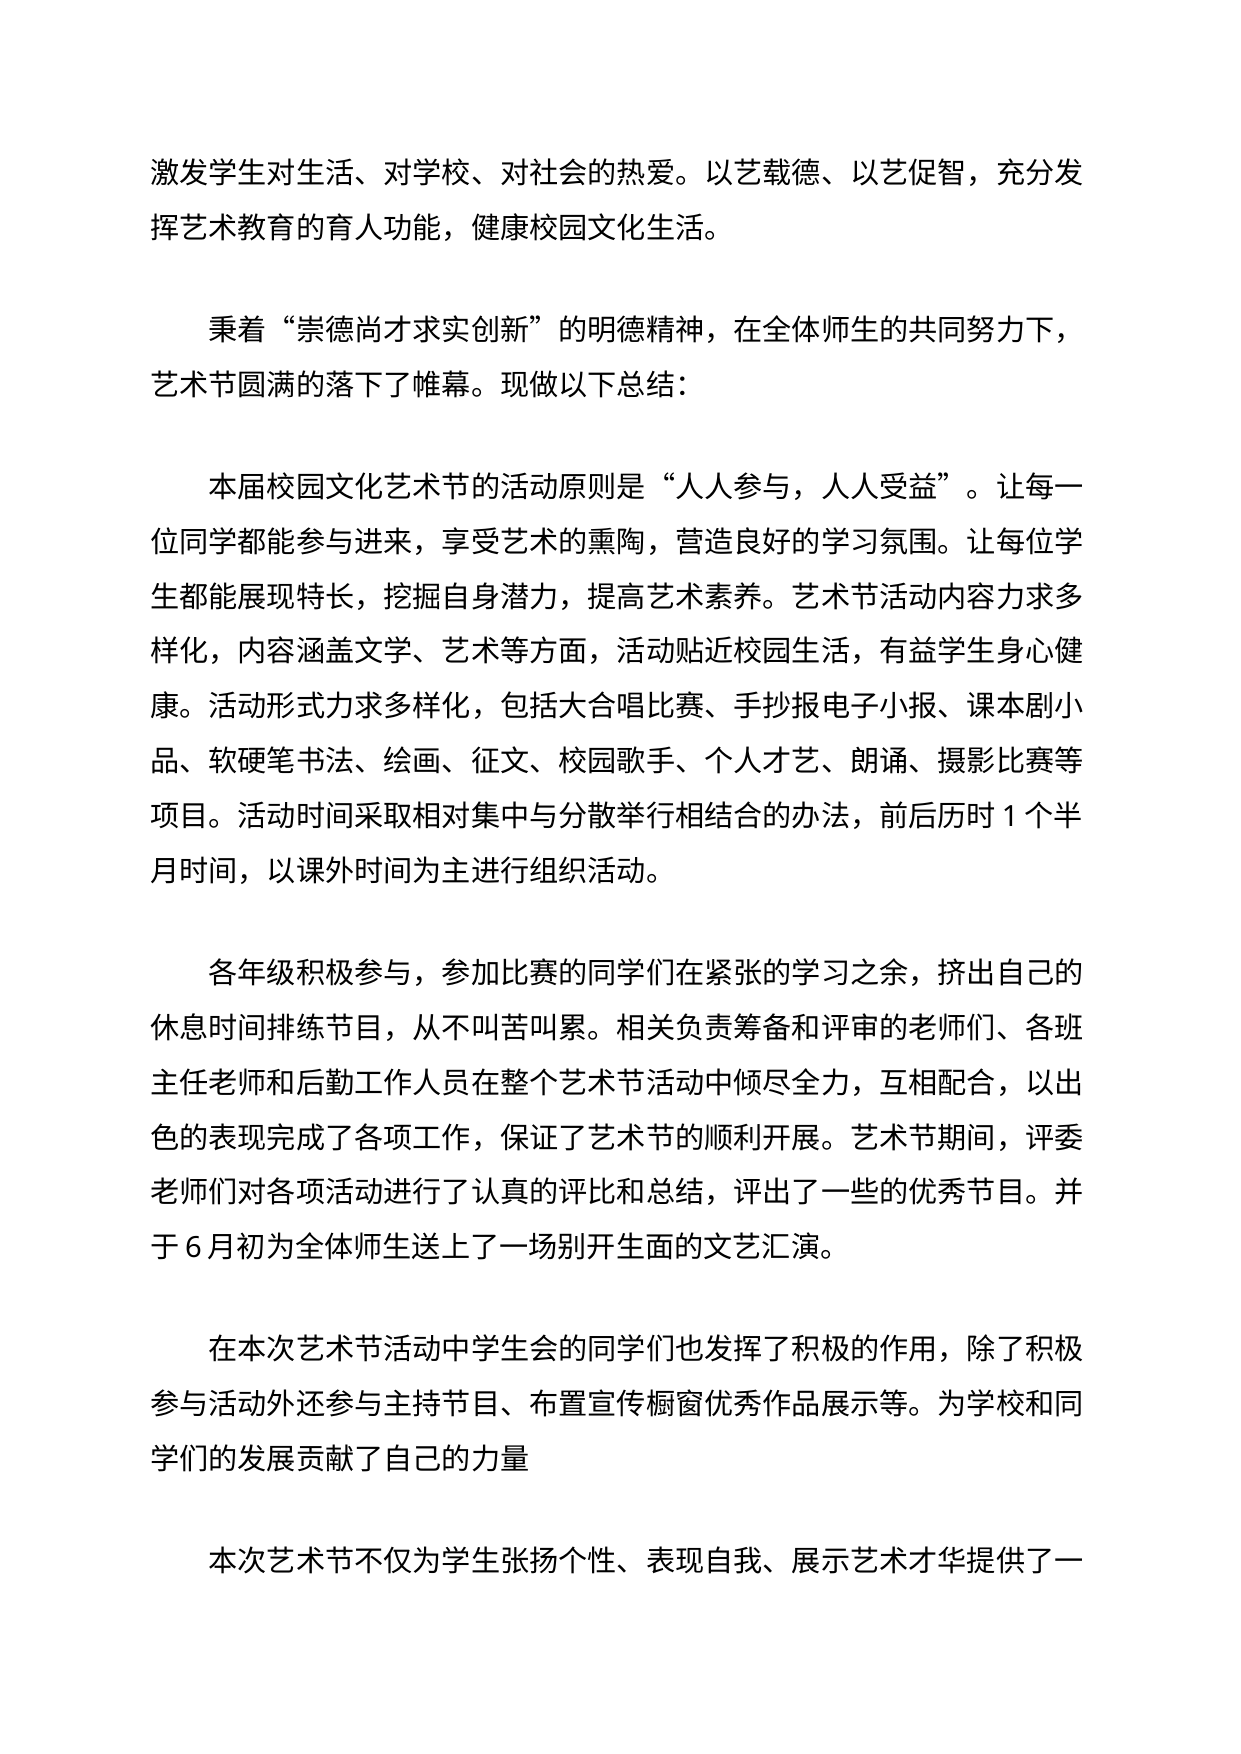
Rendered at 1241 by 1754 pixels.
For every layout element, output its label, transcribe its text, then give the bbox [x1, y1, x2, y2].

text 各年级积极参与，参加比赛的同学们在紧张的学习之余，挤出自己的休息时间排练节目，从不叫苦叫累。相关负责筹备和评审的老师们、各班主任老师和后勤工作人员在整个艺术节活动中倾尽全力，互相配合，以出色的表现完成了各项工作，保证了艺术节的顺利开展。艺术节期间，评委老师们对各项活动进行了认真的评比和总结，评出了一些的优秀节目。并于6月初为全体师生送上了一场别开生面的文艺汇演。 [150, 949, 1090, 1266]
text 本届校园文化艺术节的活动原则是“人人参与，人人受益”。让每一位同学都能参与进来，享受艺术的熏陶，营造良好的学习氛围。让每位学生都能展现特长，挖掘自身潜力，提高艺术素养。艺术节活动内容力求多样化，内容涵盖文学、艺术等方面，活动贴近校园生活，有益学生身心健康。活动形式力求多样化，包括大合唱比赛、手抄报电子小报、课本剧小品、软硬笔书法、绘画、征文、校园歌手、个人才艺、朗诵、摄影比赛等项目。活动时间采取相对集中与分散举行相结合的办法，前后历时1个半月时间，以课外时间为主进行组织活动。 [150, 463, 1090, 890]
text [150, 150, 1090, 247]
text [150, 1537, 1090, 1580]
text 秉着“崇德尚才求实创新”的明德精神，在全体师生的共同努力下，艺术节圆满的落下了帷幕。现做以下总结： [150, 307, 1090, 404]
text 在本次艺术节活动中学生会的同学们也发挥了积极的作用，除了积极参与活动外还参与主持节目、布置宣传橱窗优秀作品展示等。为学校和同学们的发展贡献了自己的力量 [150, 1326, 1090, 1478]
